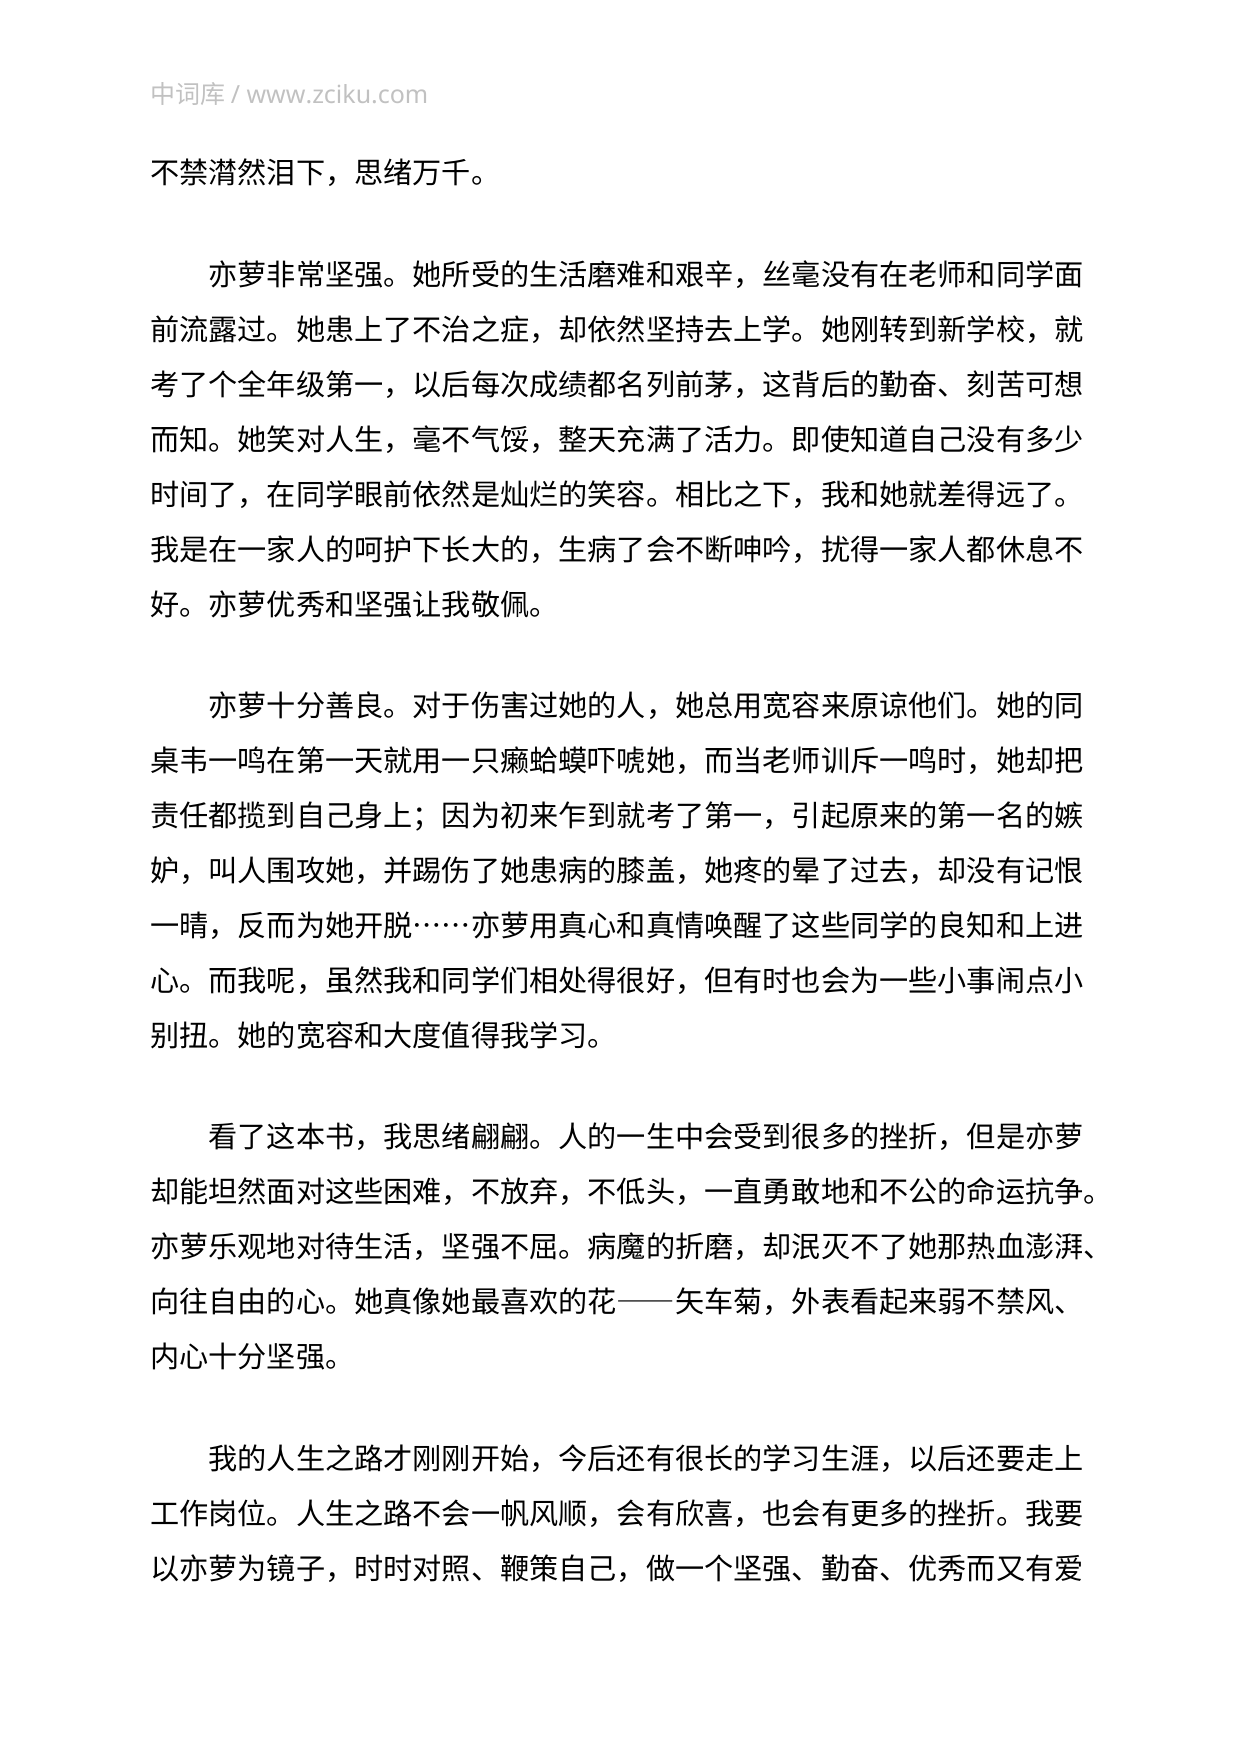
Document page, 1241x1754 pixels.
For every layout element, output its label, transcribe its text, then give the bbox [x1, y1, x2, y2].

text 亦萝十分善良。对于伤害过她的人，她总用宽容来原谅他们。她的同桌韦一鸣在第一天就用一只癞蛤蟆吓唬她，而当老师训斥一鸣时，她却把责任都揽到自己身上；因为初来乍到就考了第一，引起原来的第一名的嫉妒，叫人围攻她，并踢伤了她患病的膝盖，她疼的晕了过去，却没有记恨一晴，反而为她开脱……亦萝用真心和真情唤醒了这些同学的良知和上进心。而我呢，虽然我和同学们相处得很好，但有时也会为一些小事闹点小别扭。她的宽容和大度值得我学习。 [150, 683, 1090, 1054]
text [150, 150, 1090, 192]
text 看了这本书，我思绪翩翩。人的一生中会受到很多的挫折，但是亦萝却能坦然面对这些困难，不放弃，不低头，一直勇敢地和不公的命运抗争。亦萝乐观地对待生活，坚强不屈。病魔的折磨，却泯灭不了她那热血澎湃、向往自由的心。她真像她最喜欢的花——矢车菊，外表看起来弱不禁风、内心十分坚强。 [150, 1114, 1090, 1376]
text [150, 1435, 1090, 1587]
text 亦萝非常坚强。她所受的生活磨难和艰辛，丝毫没有在老师和同学面前流露过。她患上了不治之症，却依然坚持去上学。她刚转到新学校，就考了个全年级第一，以后每次成绩都名列前茅，这背后的勤奋、刻苦可想而知。她笑对人生，毫不气馁，整天充满了活力。即使知道自己没有多少时间了，在同学眼前依然是灿烂的笑容。相比之下，我和她就差得远了。我是在一家人的呵护下长大的，生病了会不断呻吟，扰得一家人都休息不好。亦萝优秀和坚强让我敬佩。 [150, 252, 1090, 623]
